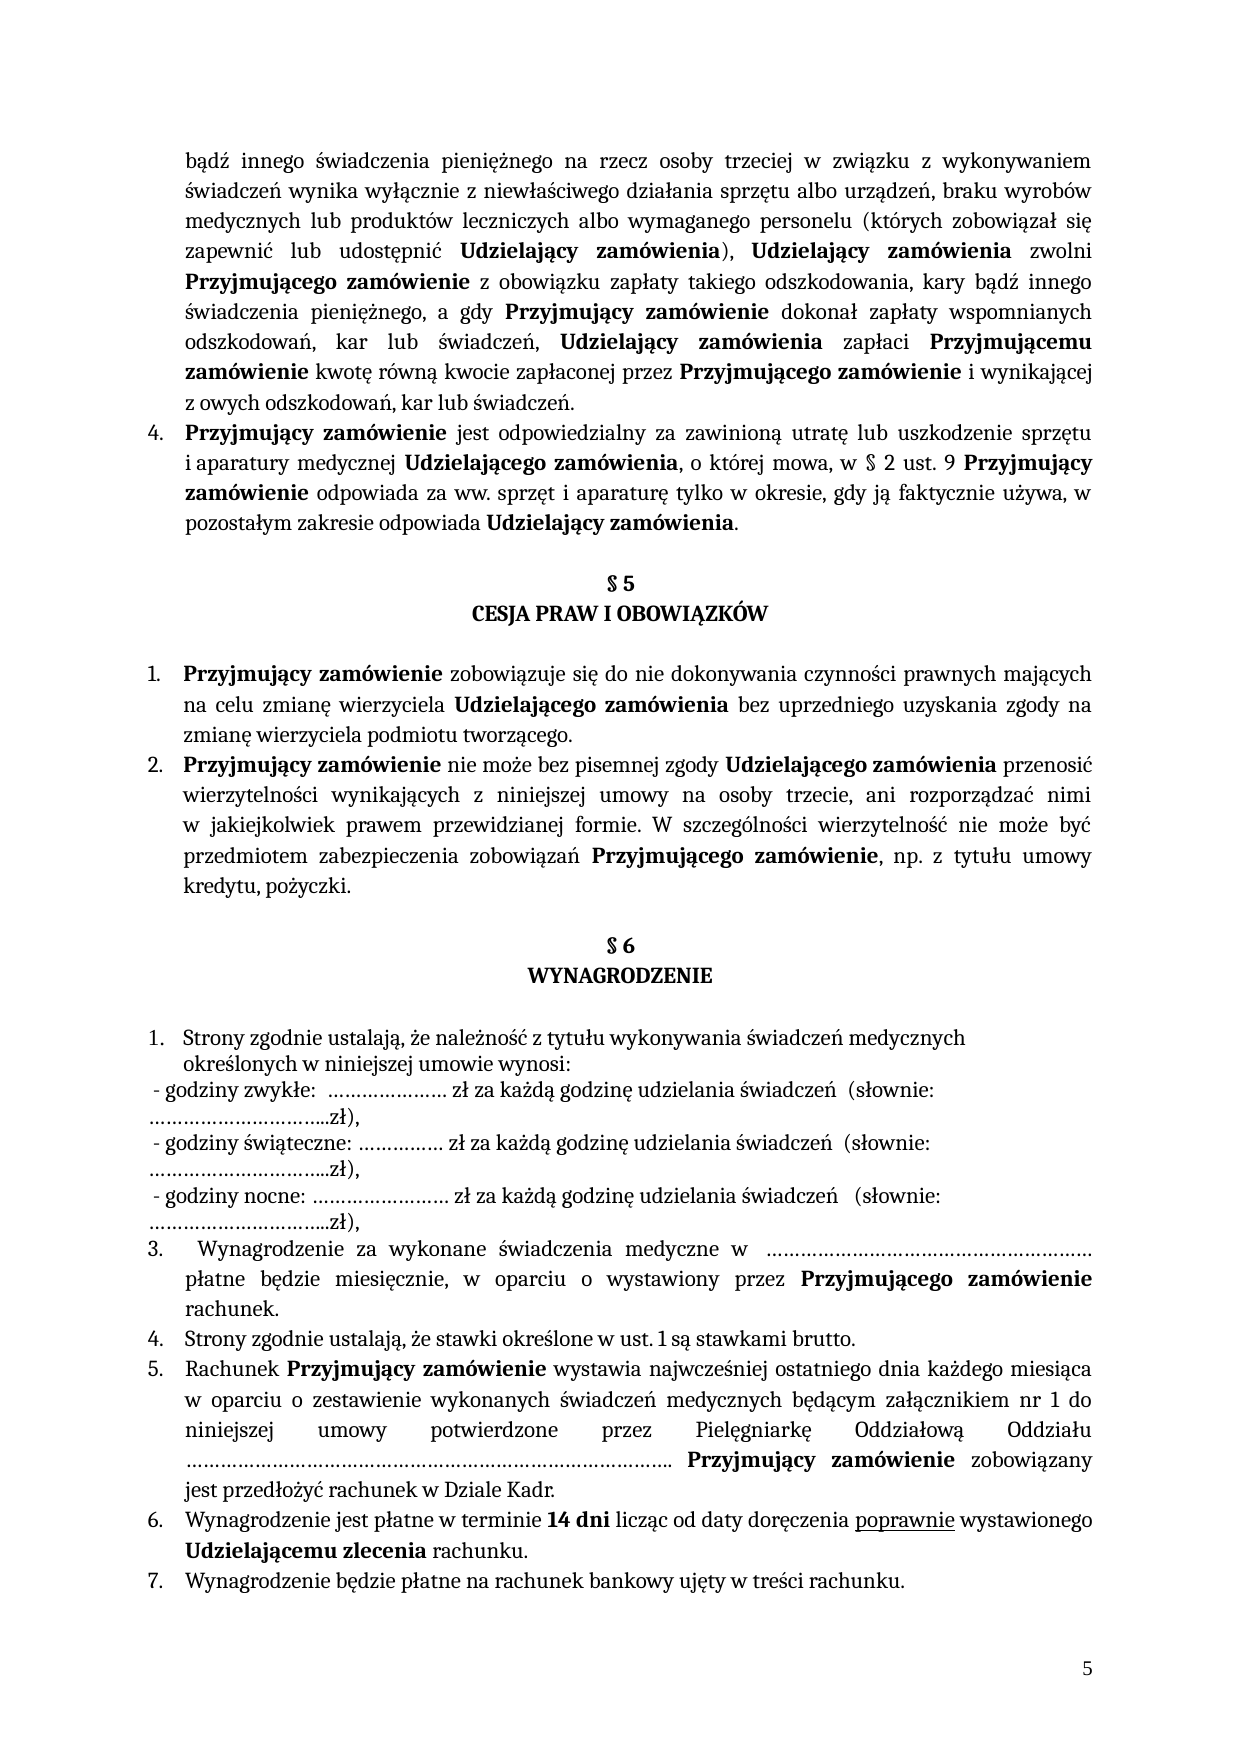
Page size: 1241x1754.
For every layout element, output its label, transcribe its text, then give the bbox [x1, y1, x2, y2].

list Wynagrodzenie jest płatne w terminie 14 dni licząc od daty doręczenia poprawnie wystawionego Udzielającemu zlecenia rachunku. [148, 1507, 1092, 1564]
list Rachunek Przyjmujący zamówienie wystawia najwcześniej ostatniego dnia każdego miesiąca w oparciu o zestawienie wykonanych świadczeń medycznych będącym załącznikiem nr 1 do niniejszej umowy potwierdzone przez Pielęgniarkę Oddziałową Oddziału …………………………………………………………………………. Przyjmujący zamówienie zobowiązany jest przedłożyć rachunek w Dziale Kadr. [148, 1356, 1092, 1503]
text § 5 [148, 571, 1092, 597]
list Wynagrodzenie będzie płatne na rachunek bankowy ujęty w treści rachunku. [148, 1568, 1092, 1594]
text § 6 [148, 933, 1092, 959]
text WYNAGRODZENIE [148, 963, 1092, 990]
text CESJA PRAW I OBOWIĄZKÓW [148, 601, 1092, 627]
list Strony zgodnie ustalają, że stawki określone w ust. 1 są stawkami brutto. [148, 1326, 1092, 1352]
text - godziny zwykłe: ………………… zł za każdą godzinę udzielania świadczeń (słownie: …………………………..zł), [148, 1077, 1092, 1130]
list Przyjmujący zamówienie zobowiązuje się do nie dokonywania czynności prawnych mających na celu zmianę wierzyciela Udzielającego zamówienia bez uprzedniego uzyskania zgody na zmianę wierzyciela podmiotu tworzącego. [148, 661, 1092, 748]
list Strony zgodnie ustalają, że należność z tytułu wykonywania świadczeń medycznych określonych w niniejszej umowie wynosi: [148, 1024, 1092, 1077]
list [148, 148, 1092, 416]
text - godziny nocne: …………………… zł za każdą godzinę udzielania świadczeń (słownie: …………………………..zł), [148, 1183, 1092, 1235]
text - godziny świąteczne: …………… zł za każdą godzinę udzielania świadczeń (słownie: …………………………..zł), [148, 1130, 1092, 1183]
list Przyjmujący zamówienie jest odpowiedzialny za zawinioną utratę lub uszkodzenie sprzętu i aparatury medycznej Udzielającego zamówienia, o której mowa, w § 2 ust. 9 Przyjmujący zamówienie odpowiada za ww. sprzęt i aparaturę tylko w okresie, gdy ją faktycznie używa, w pozostałym zakresie odpowiada Udzielający zamówienia. [148, 419, 1092, 537]
list Wynagrodzenie za wykonane świadczenia medyczne w ………………………………………………… płatne będzie miesięcznie, w oparciu o wystawiony przez Przyjmującego zamówienie rachunek. [148, 1235, 1092, 1322]
list Przyjmujący zamówienie nie może bez pisemnej zgody Udzielającego zamówienia przenosić wierzytelności wynikających z niniejszej umowy na osoby trzecie, ani rozporządzać nimi w jakiejkolwiek prawem przewidzianej formie. W szczególności wierzytelność nie może być przedmiotem zabezpieczenia zobowiązań Przyjmującego zamówienie, np. z tytułu umowy kredytu, pożyczki. [148, 752, 1092, 899]
